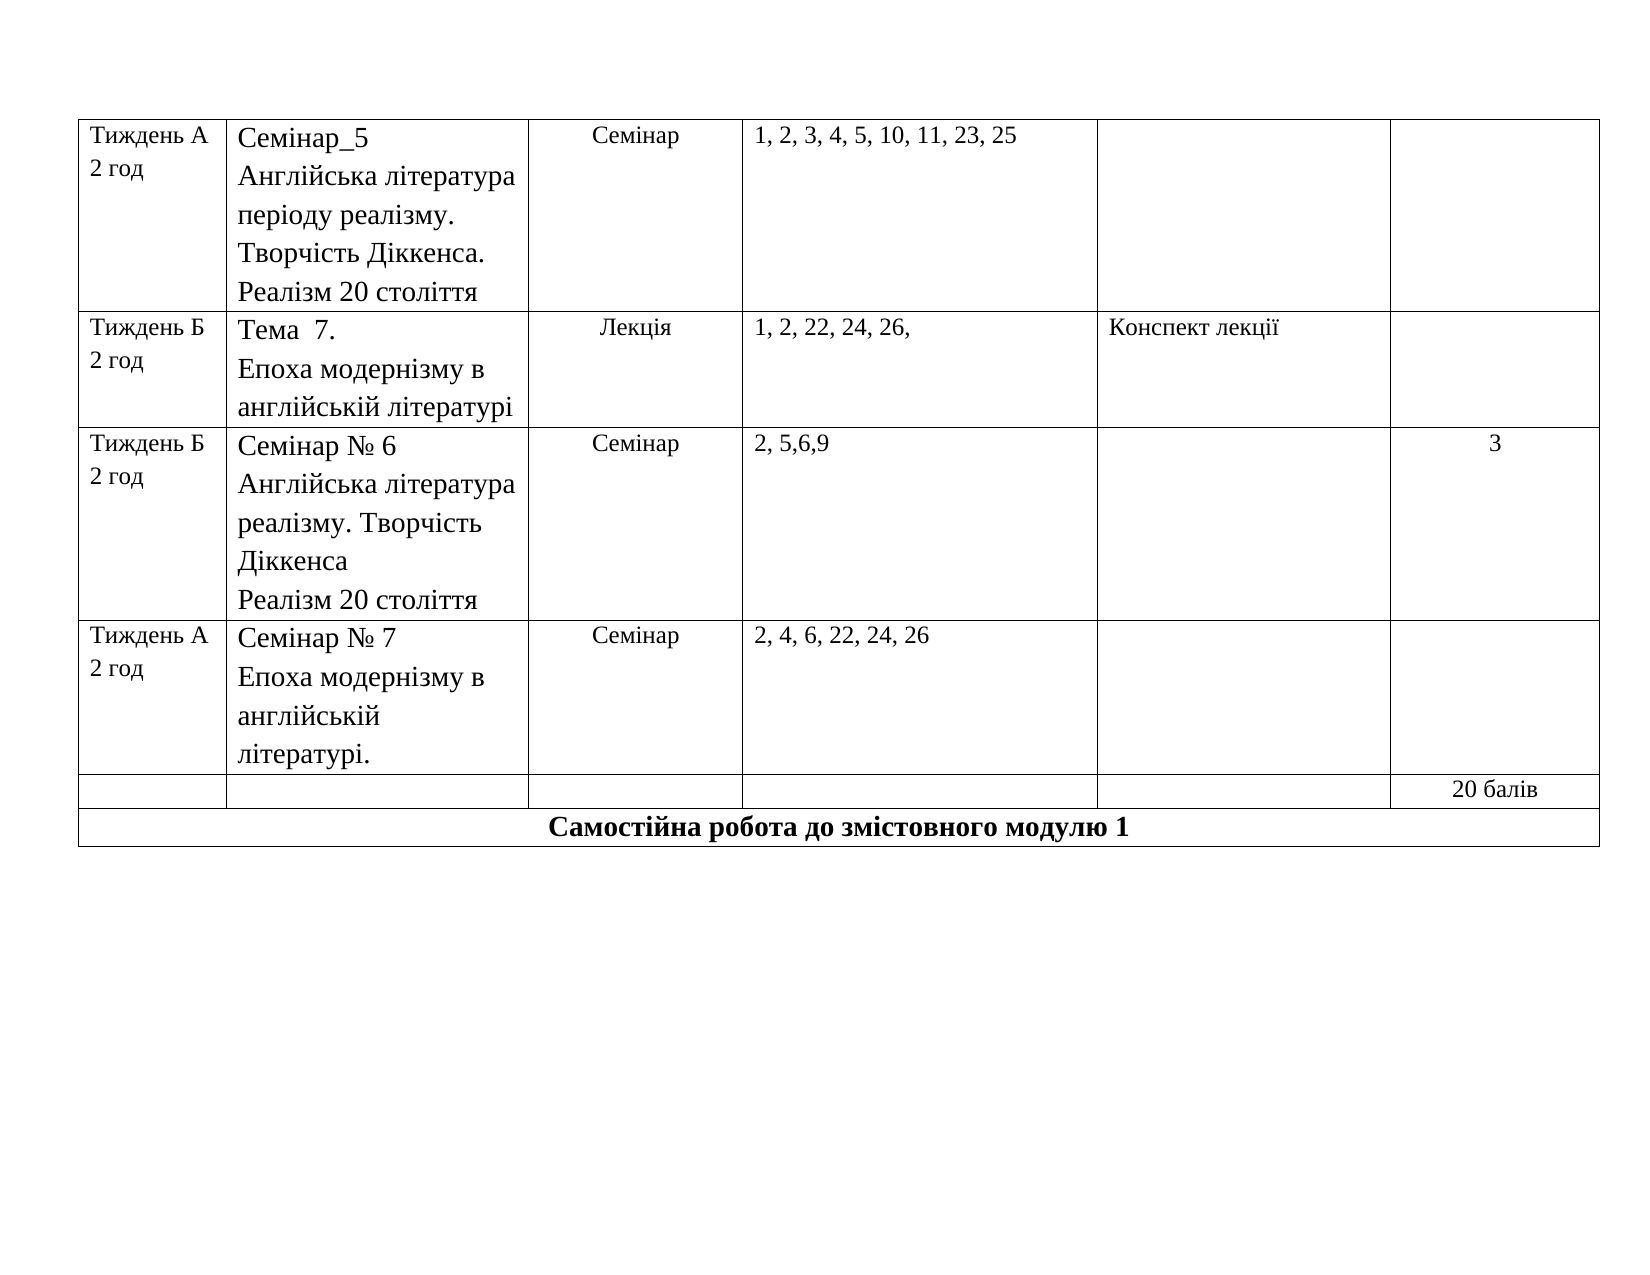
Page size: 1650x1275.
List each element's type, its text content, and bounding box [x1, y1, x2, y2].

table_cell Тиждень А 2 год [79, 621, 226, 773]
table_cell Самостійна робота до змістовного модулю 1 [79, 809, 1599, 846]
table_cell 20 балів [1391, 775, 1599, 808]
table_cell Тема 7. Епоха модернізму в англійській літературі [227, 312, 528, 427]
table_cell Тиждень А 2 год [79, 120, 226, 311]
table_cell [1391, 120, 1599, 311]
table_cell [1391, 621, 1599, 773]
table_cell [743, 775, 1097, 808]
table_cell [227, 775, 528, 808]
table_cell Семінар_5 Англійська література періоду реалізму. Творчість Діккенса. Реалізм 20 століття [227, 120, 528, 311]
table_cell [1098, 775, 1390, 808]
table_cell Тиждень Б 2 год [79, 312, 226, 427]
table_cell [1098, 621, 1390, 773]
table_cell Семінар [529, 428, 742, 619]
table_cell 2, 5,6,9 [743, 428, 1097, 619]
table_cell Семінар [529, 120, 742, 311]
table_cell 2, 4, 6, 22, 24, 26 [743, 621, 1097, 773]
table_cell 1, 2, 22, 24, 26, [743, 312, 1097, 427]
table_cell Конспект лекції [1098, 312, 1390, 427]
table_cell Лекція [529, 312, 742, 427]
table_cell [79, 775, 226, 808]
table_cell Семінар № 7 Епоха модернізму в англійській літературі. [227, 621, 528, 773]
table_cell [1098, 120, 1390, 311]
table_cell 1, 2, 3, 4, 5, 10, 11, 23, 25 [743, 120, 1097, 311]
table_cell [1098, 428, 1390, 619]
table_cell Семінар № 6 Англійська література реалізму. Творчість Діккенса Реалізм 20 століття [227, 428, 528, 619]
table_cell [529, 775, 742, 808]
table_cell Семінар [529, 621, 742, 773]
table_cell 3 [1391, 428, 1599, 619]
table_cell Тиждень Б 2 год [79, 428, 226, 619]
table_cell [1391, 312, 1599, 427]
